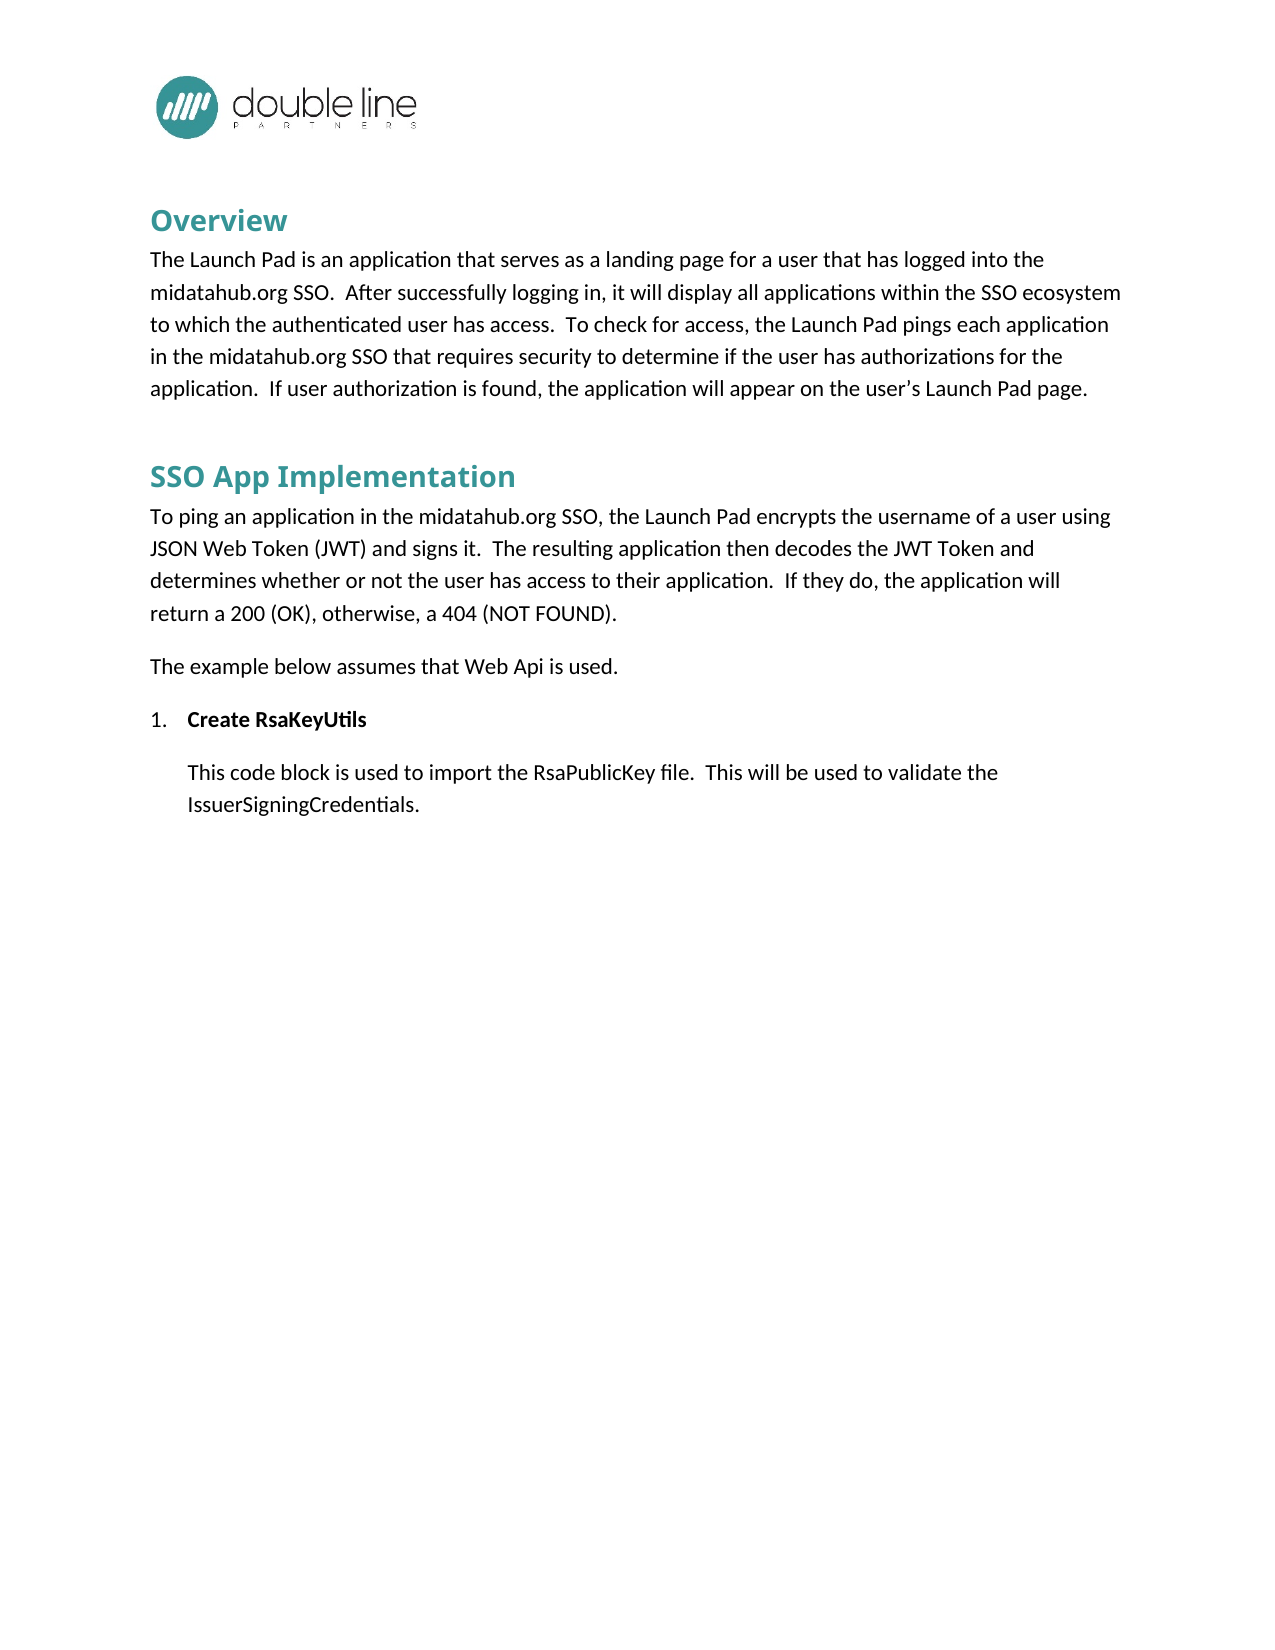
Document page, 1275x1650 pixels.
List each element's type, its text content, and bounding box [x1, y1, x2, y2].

subtitle Overview [150, 200, 1125, 240]
list Create RsaKeyUtils [150, 705, 1125, 733]
picture [150, 75, 422, 140]
text This code block is used to import the RsaPublicKey file. This will be used to validate the IssuerSigningCredentials. [187, 758, 1125, 818]
text The example below assumes that Web Api is used. [150, 652, 1125, 680]
subtitle SSO App Implementation [150, 457, 1125, 496]
text To ping an application in the midatahub.org SSO, the Launch Pad encrypts the username of a user using JSON Web Token (JWT) and signs it. The resulting application then decodes the JWT Token and determines whether or not the user has access to their application. If they do, the application will return a 200 (OK), otherwise, a 404 (NOT FOUND). [150, 502, 1125, 627]
text The Launch Pad is an application that serves as a landing page for a user that has logged into the midatahub.org SSO. After successfully logging in, it will display all applications within the SSO ecosystem to which the authenticated user has access. To check for access, the Launch Pad pings each application in the midatahub.org SSO that requires security to determine if the user has authorizations for the application. If user authorization is found, the application will appear on the user’s Launch Pad page. [150, 246, 1125, 402]
